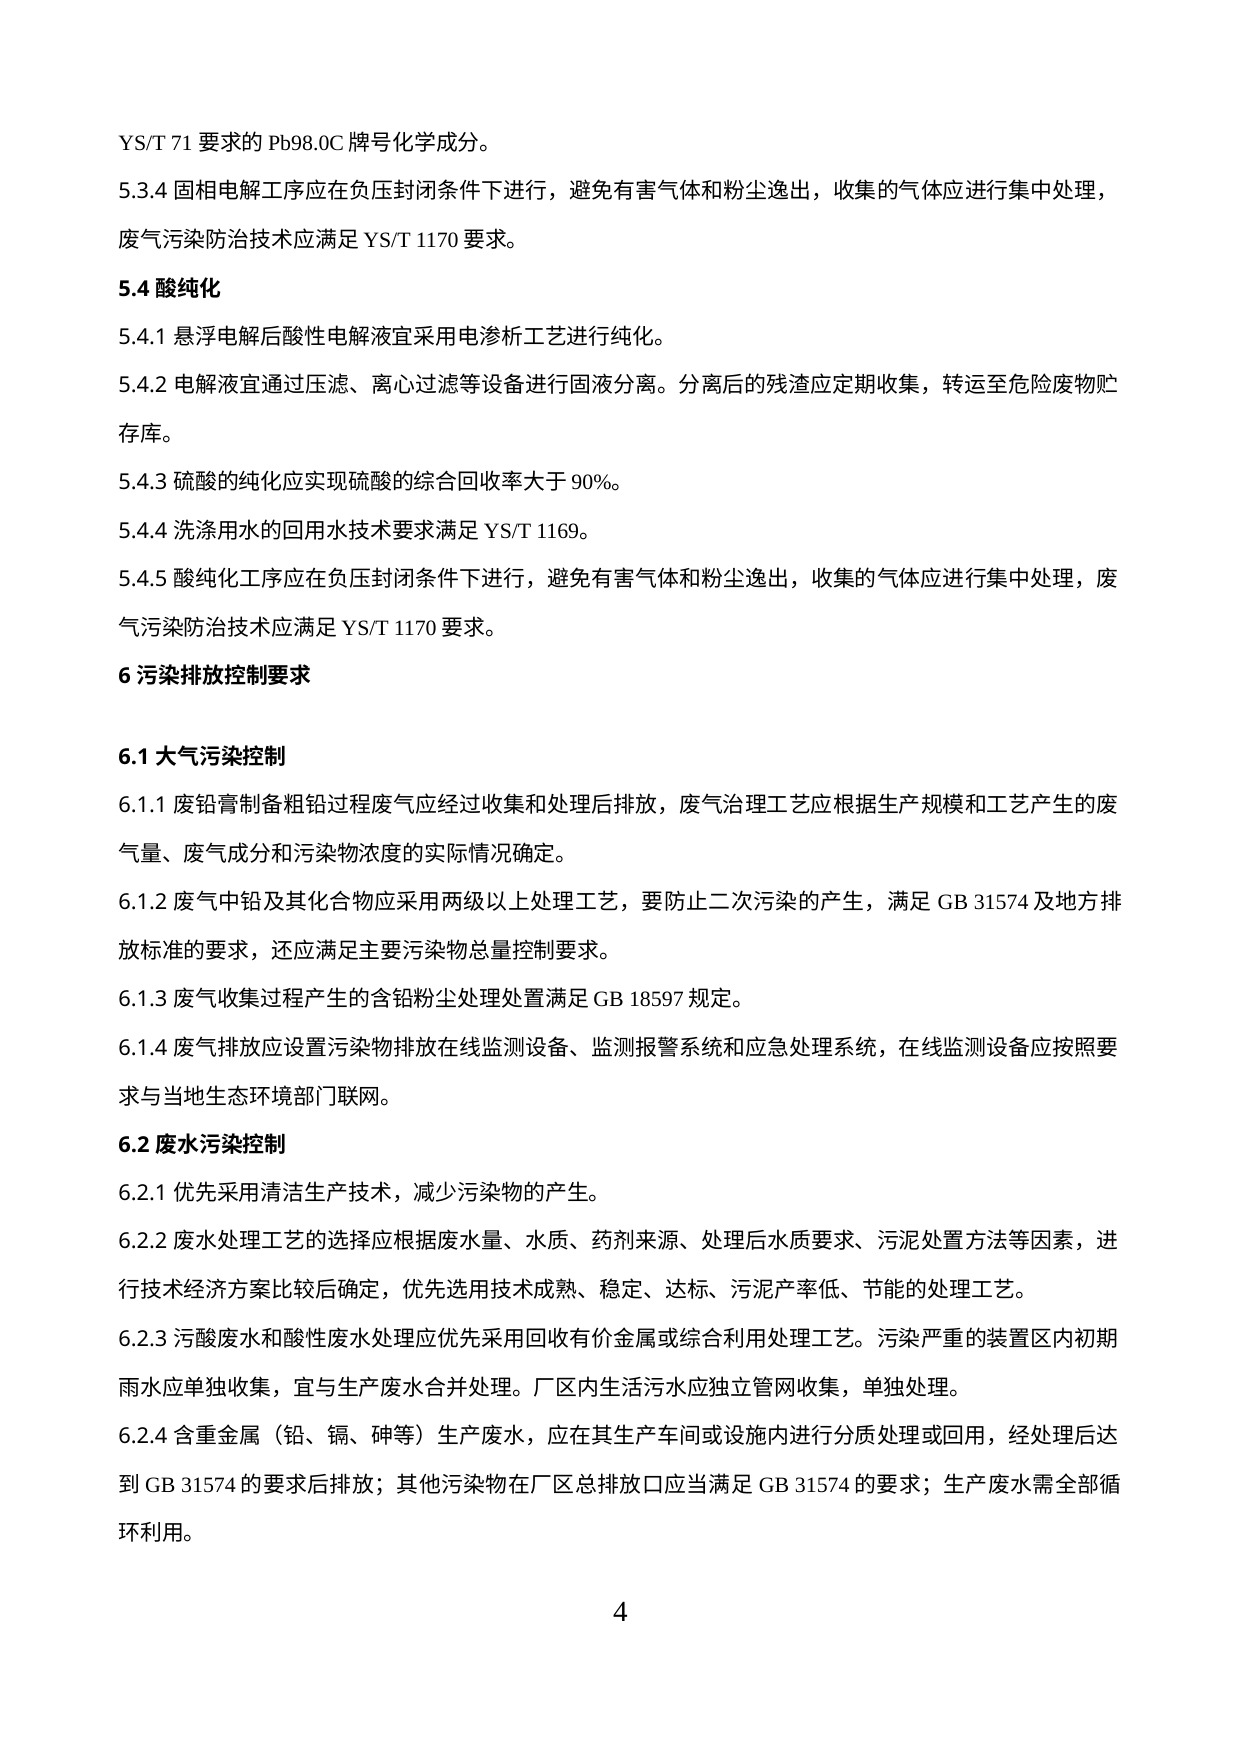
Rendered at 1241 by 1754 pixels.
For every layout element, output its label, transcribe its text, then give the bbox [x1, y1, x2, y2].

text 5.4.2 电解液宜通过压滤、离心过滤等设备进行固液分离。分离后的残渣应定期收集，转运至危险废物贮存库。 [118, 367, 1122, 448]
subtitle 6 污染排放控制要求 [118, 658, 1122, 690]
text 6.2.3 污酸废水和酸性废水处理应优先采用回收有价金属或综合利用处理工艺。污染严重的装置区内初期雨水应单独收集，宜与生产废水合并处理。厂区内生活污水应独立管网收集，单独处理。 [118, 1320, 1122, 1402]
text 5.4.1 悬浮电解后酸性电解液宜采用电渗析工艺进行纯化。 [118, 319, 1122, 351]
text 5.4.4 洗涤用水的回用水技术要求满足YS/T 1169。 [118, 512, 1122, 545]
text 6.1.1 废铅膏制备粗铅过程废气应经过收集和处理后排放，废气治理工艺应根据生产规模和工艺产生的废气量、废气成分和污染物浓度的实际情况确定。 [118, 787, 1122, 868]
text 6.1.4 废气排放应设置污染物排放在线监测设备、监测报警系统和应急处理系统，在线监测设备应按照要求与当地生态环境部门联网。 [118, 1029, 1122, 1111]
text 6.1 大气污染控制 [118, 739, 1122, 771]
text 6.2.1 优先采用清洁生产技术，减少污染物的产生。 [118, 1175, 1122, 1207]
text 5.4.5 酸纯化工序应在负压封闭条件下进行，避免有害气体和粉尘逸出，收集的气体应进行集中处理，废气污染防治技术应满足YS/T 1170要求。 [118, 561, 1122, 642]
text 6.2.2 废水处理工艺的选择应根据废水量、水质、药剂来源、处理后水质要求、污泥处置方法等因素，进行技术经济方案比较后确定，优先选用技术成熟、稳定、达标、污泥产率低、节能的处理工艺。 [118, 1223, 1122, 1304]
text 6.2 废水污染控制 [118, 1127, 1122, 1159]
text 6.1.2 废气中铅及其化合物应采用两级以上处理工艺，要防止二次污染的产生，满足GB 31574及地方排放标准的要求，还应满足主要污染物总量控制要求。 [118, 884, 1122, 965]
text 5.4 酸纯化 [118, 270, 1122, 303]
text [118, 125, 1122, 157]
text 6.1.3 废气收集过程产生的含铅粉尘处理处置满足GB 18597规定。 [118, 981, 1122, 1014]
text 5.4.3 硫酸的纯化应实现硫酸的综合回收率大于90%。 [118, 464, 1122, 497]
text 6.2.4 含重金属（铅、镉、砷等）生产废水，应在其生产车间或设施内进行分质处理或回用，经处理后达到GB 31574的要求后排放；其他污染物在厂区总排放口应当满足GB 31574的要求；生产废水需全部循环利用。 [118, 1417, 1122, 1547]
text 5.3.4 固相电解工序应在负压封闭条件下进行，避免有害气体和粉尘逸出，收集的气体应进行集中处理，废气污染防治技术应满足YS/T 1170要求。 [118, 173, 1122, 254]
